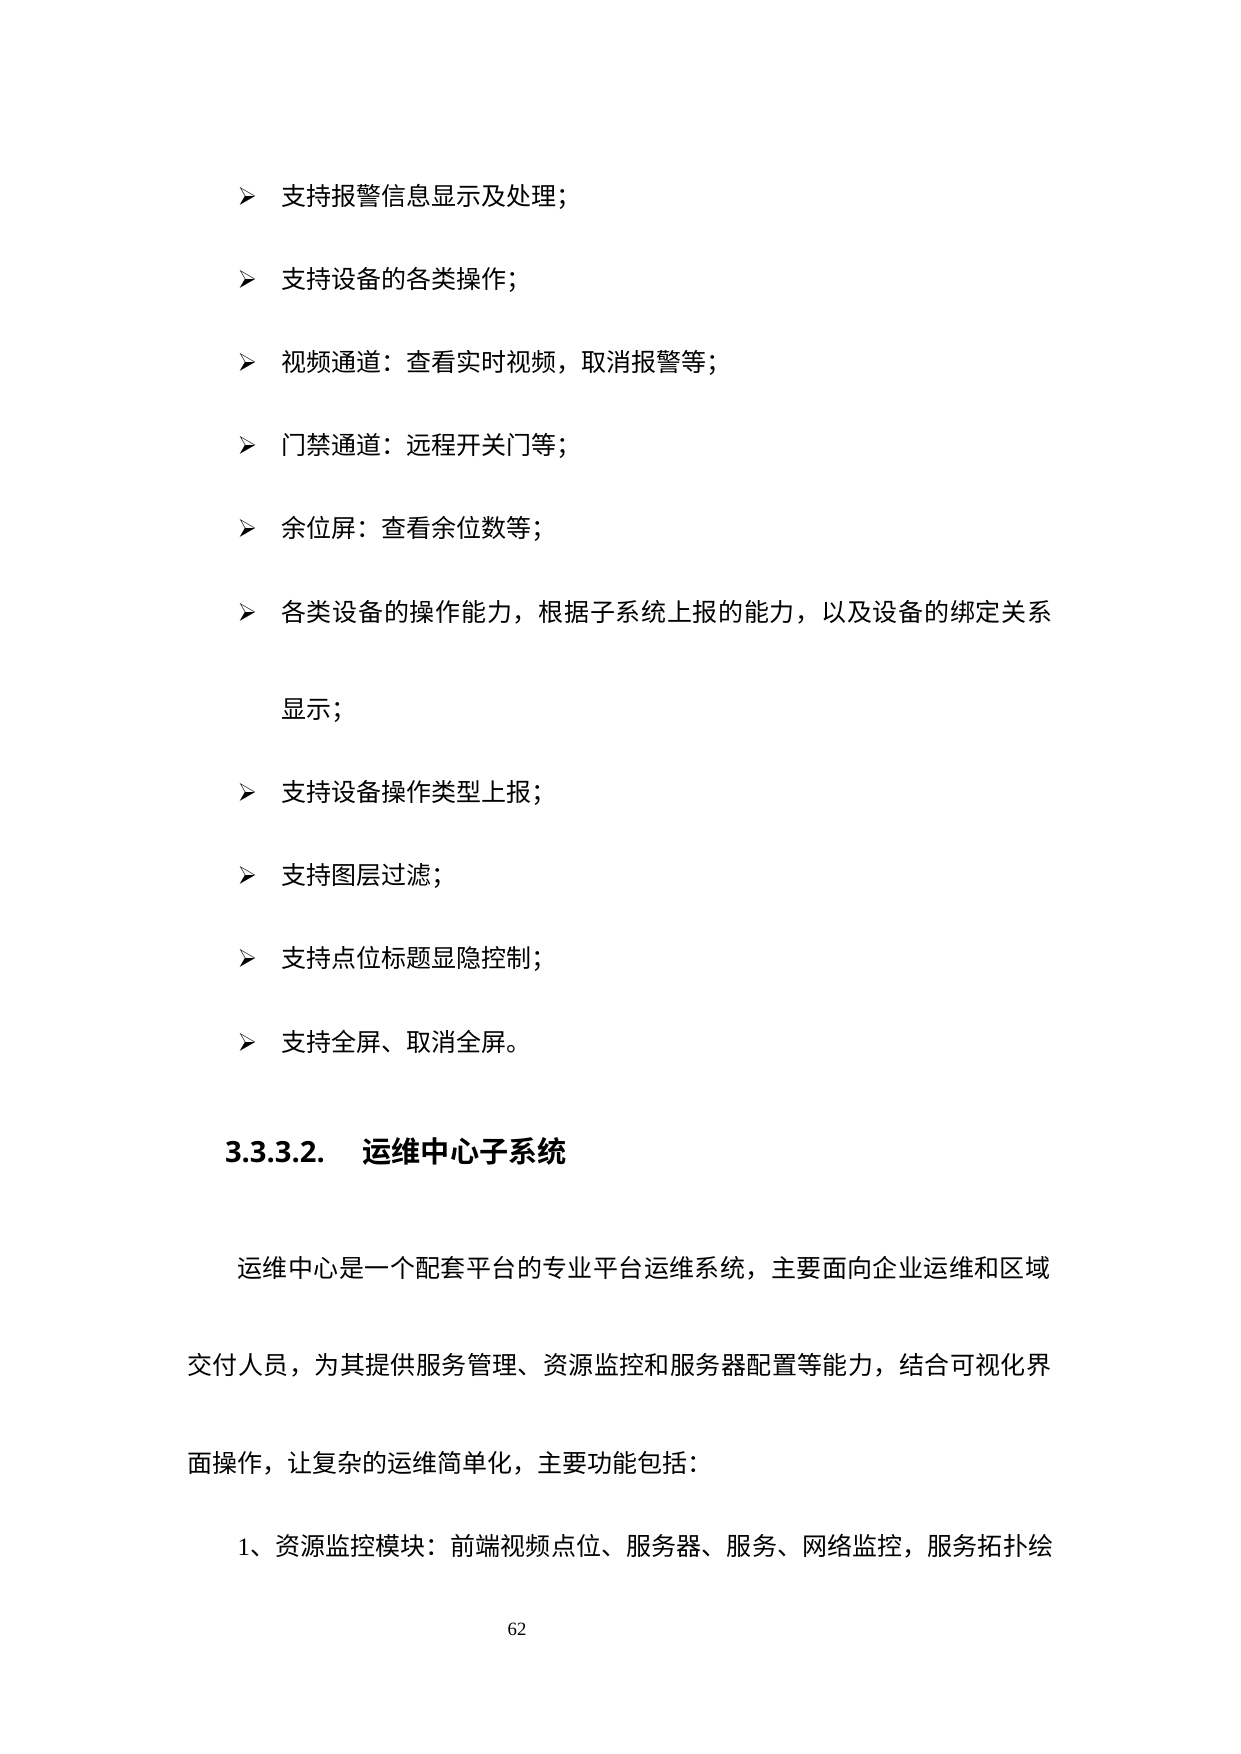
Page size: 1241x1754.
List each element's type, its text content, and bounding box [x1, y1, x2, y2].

list 门禁通道：远程开关门等； [237, 411, 1053, 476]
list 各类设备的操作能力，根据子系统上报的能力，以及设备的绑定关系显示； [237, 578, 1053, 740]
list 支持图层过滤； [237, 841, 1053, 906]
list 余位屏：查看余位数等； [237, 494, 1053, 559]
list 支持设备操作类型上报； [237, 758, 1053, 823]
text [187, 1512, 1053, 1577]
list 支持全屏、取消全屏。 [237, 1008, 1053, 1073]
list 视频通道：查看实时视频，取消报警等； [237, 328, 1053, 393]
text 运维中心是一个配套平台的专业平台运维系统，主要面向企业运维和区域交付人员，为其提供服务管理、资源监控和服务器配置等能力，结合可视化界面操作，让复杂的运维简单化，主要功能包括： [187, 1234, 1053, 1494]
subtitle 运维中心子系统 [225, 1118, 1053, 1183]
list 支持点位标题显隐控制； [237, 924, 1053, 989]
list 支持设备的各类操作； [237, 245, 1053, 310]
list 支持报警信息显示及处理； [237, 162, 1053, 227]
